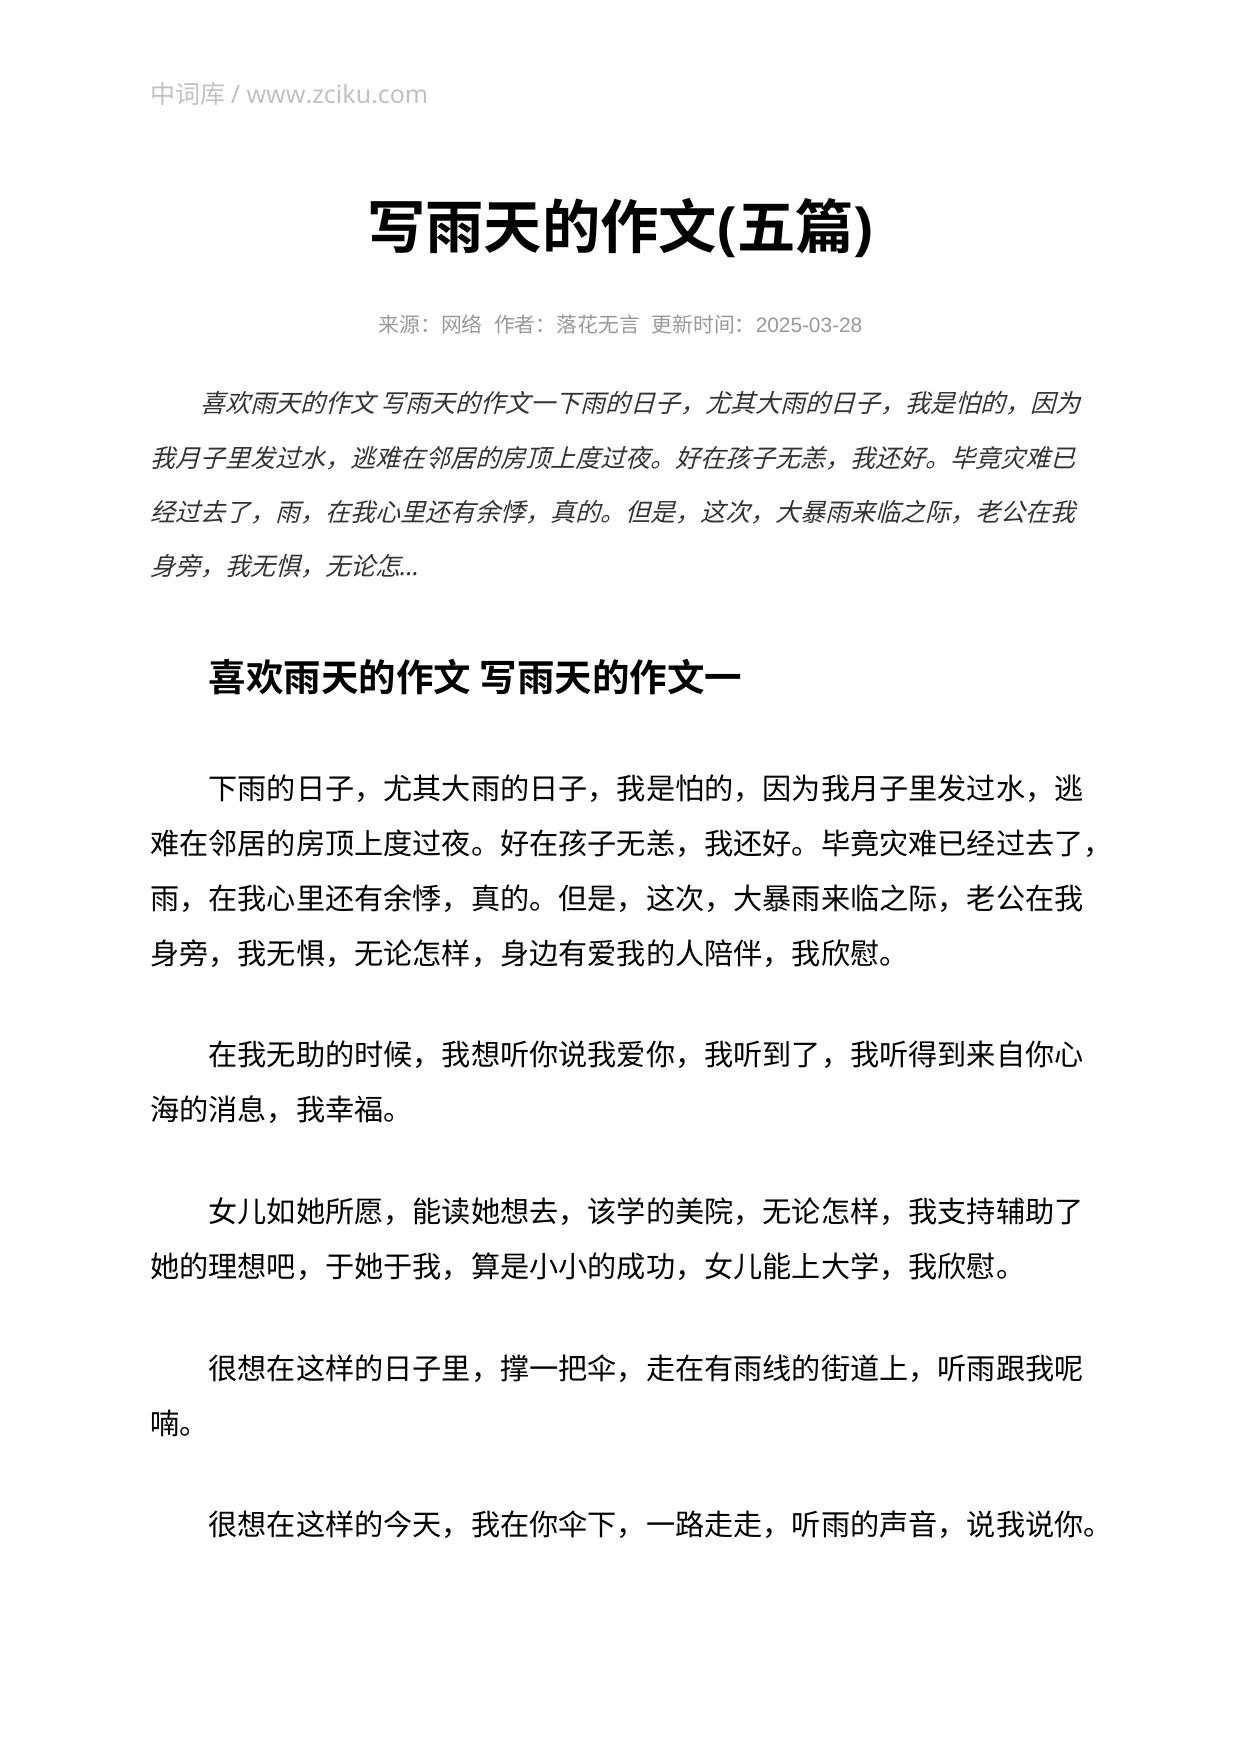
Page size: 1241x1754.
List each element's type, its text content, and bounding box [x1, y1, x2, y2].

text 喜欢雨天的作文 写雨天的作文一下雨的日子，尤其大雨的日子，我是怕的，因为我月子里发过水，逃难在邻居的房顶上度过夜。好在孩子无恙，我还好。毕竟灾难已经过去了，雨，在我心里还有余悸，真的。但是，这次，大暴雨来临之际，老公在我身旁，我无惧，无论怎... [150, 384, 1090, 583]
text 很想在这样的今天，我在你伞下，一路走走，听雨的声音，说我说你。 [150, 1502, 1090, 1544]
text 来源：网络 作者：落花无言 更新时间：2025-03-28 [150, 313, 1090, 337]
subtitle 写雨天的作文(五篇) [150, 181, 1090, 266]
text 在我无助的时候，我想听你说我爱你，我听到了，我听得到来自你心海的消息，我幸福。 [150, 1032, 1090, 1129]
text 很想在这样的日子里，撑一把伞，走在有雨线的街道上，听雨跟我呢喃。 [150, 1345, 1090, 1442]
text 喜欢雨天的作文 写雨天的作文一 [150, 648, 1090, 702]
text 下雨的日子，尤其大雨的日子，我是怕的，因为我月子里发过水，逃难在邻居的房顶上度过夜。好在孩子无恙，我还好。毕竟灾难已经过去了，雨，在我心里还有余悸，真的。但是，这次，大暴雨来临之际，老公在我身旁，我无惧，无论怎样，身边有爱我的人陪伴，我欣慰。 [150, 766, 1090, 972]
text 女儿如她所愿，能读她想去，该学的美院，无论怎样，我支持辅助了她的理想吧，于她于我，算是小小的成功，女儿能上大学，我欣慰。 [150, 1189, 1090, 1286]
